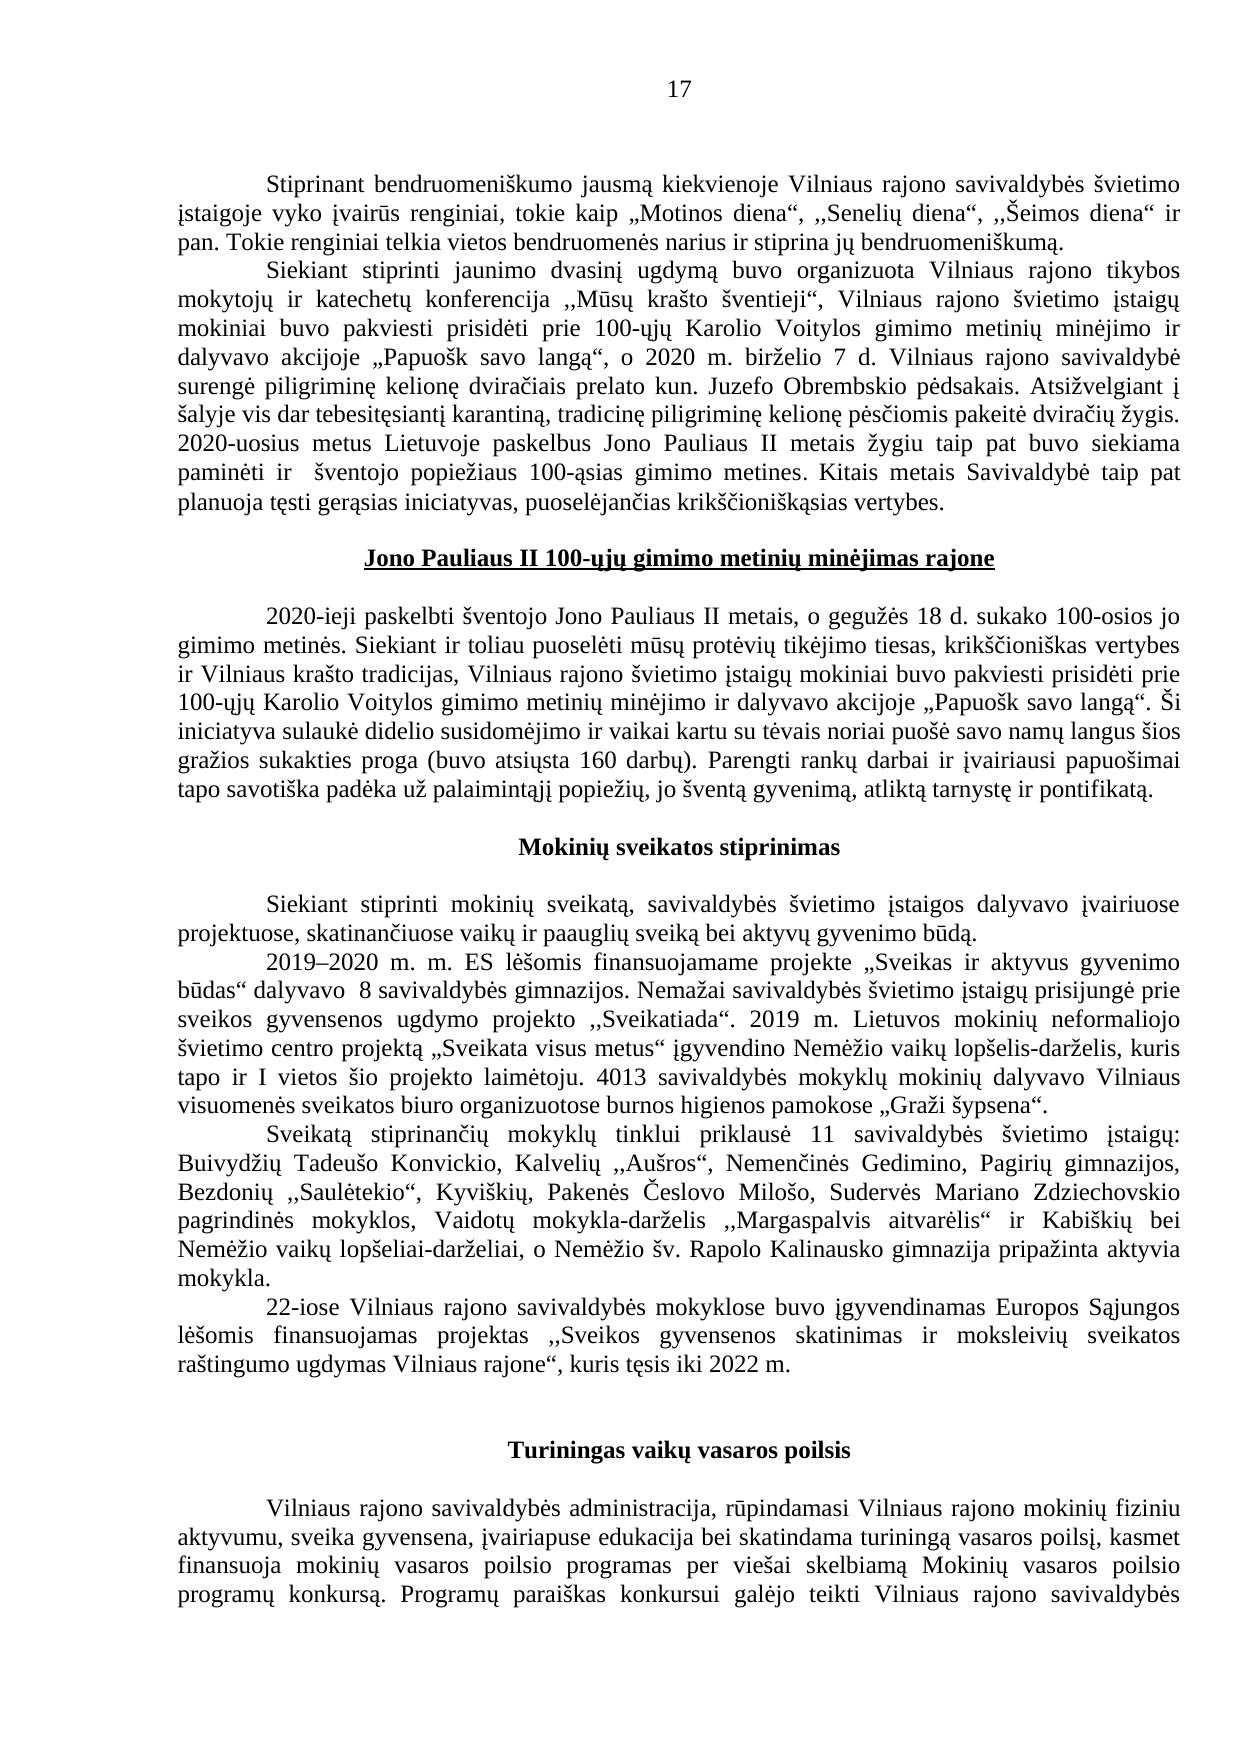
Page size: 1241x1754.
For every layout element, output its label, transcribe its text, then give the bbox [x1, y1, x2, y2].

text 2020-ieji paskelbti šventojo Jono Pauliaus II metais, o gegužės 18 d. sukako 100-osios jo gimimo metinės. Siekiant ir toliau puoselėti mūsų protėvių tikėjimo tiesas, krikščioniškas vertybes ir Vilniaus krašto tradicijas, Vilniaus rajono švietimo įstaigų mokiniai buvo pakviesti prisidėti prie 100-ųjų Karolio Voitylos gimimo metinių minėjimo ir dalyvavo akcijoje „Papuošk savo langą“. Ši iniciatyva sulaukė didelio susidomėjimo ir vaikai kartu su tėvais noriai puošė savo namų langus šios gražios sukakties proga (buvo atsiųsta 160 darbų). Parengti rankų darbai ir įvairiausi papuošimai tapo savotiška padėka už palaimintąjį popiežių, jo šventą gyvenimą, atliktą tarnystę ir pontifikatą. [177, 601, 1181, 716]
text Siekiant stiprinti mokinių sveikatą, savivaldybės švietimo įstaigos dalyvavo įvairiuose projektuose, skatinančiuose vaikų ir paauglių sveiką bei aktyvų gyvenimo būdą. [177, 889, 1181, 947]
text 2020-ieji paskelbti šventojo Jono Pauliaus II metais, o gegužės 18 d. sukako 100-osios jo gimimo metinės. Siekiant ir toliau puoselėti mūsų protėvių tikėjimo tiesas, krikščioniškas vertybes ir Vilniaus krašto tradicijas, Vilniaus rajono švietimo įstaigų mokiniai buvo pakviesti prisidėti prie 100-ųjų Karolio Voitylos gimimo metinių minėjimo ir dalyvavo akcijoje „Papuošk savo langą“. Ši iniciatyva sulaukė didelio susidomėjimo ir vaikai kartu su tėvais noriai puošė savo namų langus šios gražios sukakties proga (buvo atsiųsta 160 darbų). Parengti rankų darbai ir įvairiausi papuošimai tapo savotiška padėka už palaimintąjį popiežių, jo šventą gyvenimą, atliktą tarnystę ir pontifikatą. [177, 745, 1181, 802]
text 2019–2020 m. m. ES lėšomis finansuojamame projekte „Sveikas ir aktyvus gyvenimo būdas“ dalyvavo 8 savivaldybės gimnazijos. Nemažai savivaldybės švietimo įstaigų prisijungė prie sveikos gyvensenos ugdymo projekto ,,Sveikatiada“. 2019 m. Lietuvos mokinių neformaliojo švietimo centro projektą „Sveikata visus metus“ įgyvendino Nemėžio vaikų lopšelis-darželis, kuris tapo ir I vietos šio projekto laimėtoju. 4013 savivaldybės mokyklų mokinių dalyvavo Vilniaus visuomenės sveikatos biuro organizuotose burnos higienos pamokose „Graži šypsena“. [177, 947, 1181, 1119]
text 22-iose Vilniaus rajono savivaldybės mokyklose buvo įgyvendinamas Europos Sąjungos lėšomis finansuojamas projektas ,,Sveikos gyvensenos skatinimas ir moksleivių sveikatos raštingumo ugdymas Vilniaus rajone“, kuris tęsis iki 2022 m. [177, 1292, 1181, 1378]
text Jono Pauliaus II 100-ųjų gimimo metinių minėjimas rajone [177, 543, 1181, 572]
text Sveikatą stiprinančių mokyklų tinklui priklausė 11 savivaldybės švietimo įstaigų: Buivydžių Tadeušo Konvickio, Kalvelių ,,Aušros“, Nemenčinės Gedimino, Pagirių gimnazijos, Bezdonių ,,Saulėtekio“, Kyviškių, Pakenės Česlovo Milošo, Sudervės Mariano Zdziechovskio pagrindinės mokyklos, Vaidotų mokykla-darželis ,,Margaspalvis aitvarėlis“ ir Kabiškių bei Nemėžio vaikų lopšeliai-darželiai, o Nemėžio šv. Rapolo Kalinausko gimnazija pripažinta aktyvia mokykla. [177, 1119, 1181, 1292]
text Mokinių sveikatos stiprinimas [177, 832, 1181, 860]
text Stiprinant bendruomeniškumo jausmą kiekvienoje Vilniaus rajono savivaldybės švietimo įstaigoje vyko įvairūs renginiai, tokie kaip „Motinos diena“, ,,Senelių diena“, ,,Šeimos diena“ ir pan. Tokie renginiai telkia vietos bendruomenės narius ir stiprina jų bendruomeniškumą. [177, 169, 1181, 256]
text Siekiant stiprinti jaunimo dvasinį ugdymą buvo organizuota Vilniaus rajono tikybos mokytojų ir katechetų konferencija ,,Mūsų krašto šventieji“, Vilniaus rajono švietimo įstaigų mokiniai buvo pakviesti prisidėti prie 100-ųjų Karolio Voitylos gimimo metinių minėjimo ir dalyvavo akcijoje „Papuošk savo langą“, o 2020 m. birželio 7 d. Vilniaus rajono savivaldybė surengė piligriminę kelionę dviračiais prelato kun. Juzefo Obrembskio pėdsakais. Atsižvelgiant į šalyje vis dar tebesitęsiantį karantiną, tradicinę piligriminę kelionę pėsčiomis pakeitė dviračių žygis. 2020-uosius metus Lietuvoje paskelbus Jono Pauliaus II metais žygiu taip pat buvo siekiama paminėti ir šventojo popiežiaus 100-ąsias gimimo metines. Kitais metais Savivaldybė taip pat planuoja tęsti gerąsias iniciatyvas, puoselėjančias krikščioniškąsias vertybes. [177, 256, 1181, 515]
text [177, 1493, 1181, 1608]
text Turiningas vaikų vasaros poilsis [177, 1435, 1181, 1464]
